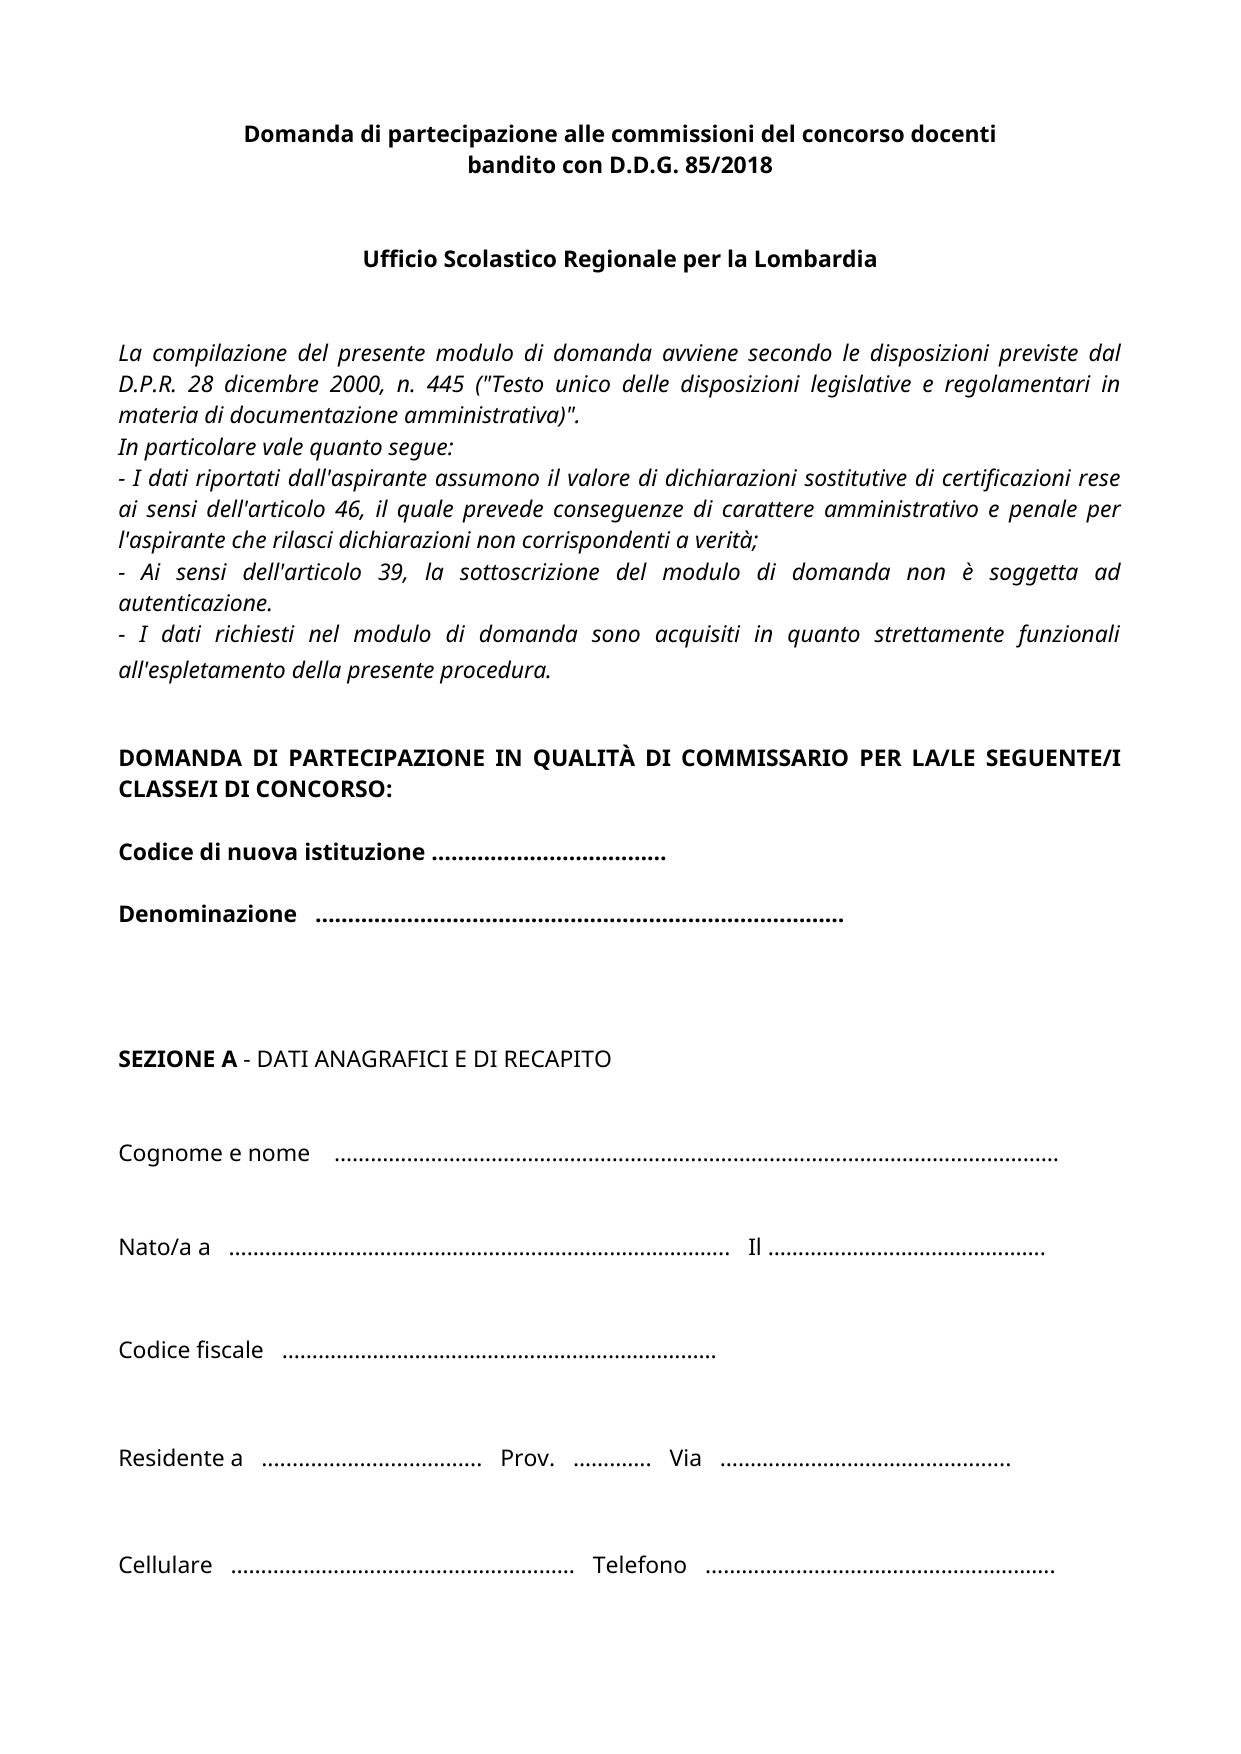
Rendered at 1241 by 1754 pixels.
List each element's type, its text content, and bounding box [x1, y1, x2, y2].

text Ufficio Scolastico Regionale per la Lombardia [118, 243, 1122, 274]
text Codice di nuova istituzione ……………………………… [118, 836, 1122, 867]
text bandito con D.D.G. 85/2018 [118, 149, 1122, 181]
text Cognome e nome ………………………………………………………………………………………………………… [118, 1137, 1122, 1168]
text Denominazione ……………………………………………………………………… [118, 898, 1122, 929]
text - I dati riportati dall'aspirante assumono il valore di dichiarazioni sostitutive di certificazioni rese ai sensi dell'articolo 46, il quale prevede conseguenze di carattere amministrativo e penale per l'aspirante che rilasci dichiarazioni non corrispondenti a verità; [118, 462, 1122, 556]
text - I dati richiesti nel modulo di domanda sono acquisiti in quanto strettamente funzionali all'espletamento della presente procedura. [118, 618, 1122, 685]
text Cellulare ………………………………………………… Telefono …………………………………………………. [118, 1549, 1122, 1581]
text Domanda di partecipazione alle commissioni del concorso docenti [118, 118, 1122, 149]
text In particolare vale quanto segue: [118, 431, 1122, 462]
text SEZIONE A - DATI ANAGRAFICI E DI RECAPITO [118, 1043, 1122, 1074]
text La compilazione del presente modulo di domanda avviene secondo le disposizioni previste dal D.P.R. 28 dicembre 2000, n. 445 ("Testo unico delle disposizioni legislative e regolamentari in materia di documentazione amministrativa)". [118, 337, 1122, 431]
text Nato/a a ……………………………………………………………………….. Il ………………………………………. [118, 1231, 1122, 1262]
text DOMANDA DI PARTECIPAZIONE IN QUALITÀ DI COMMISSARIO PER LA/LE SEGUENTE/I CLASSE/I DI CONCORSO: [118, 742, 1122, 804]
text - Ai sensi dell'articolo 39, la sottoscrizione del modulo di domanda non è soggetta ad autenticazione. [118, 556, 1122, 618]
text Codice fiscale ……………………………………………………………… [118, 1334, 1122, 1365]
text Residente a .................................... Prov. …………. Via ……………………………............... [118, 1442, 1122, 1473]
